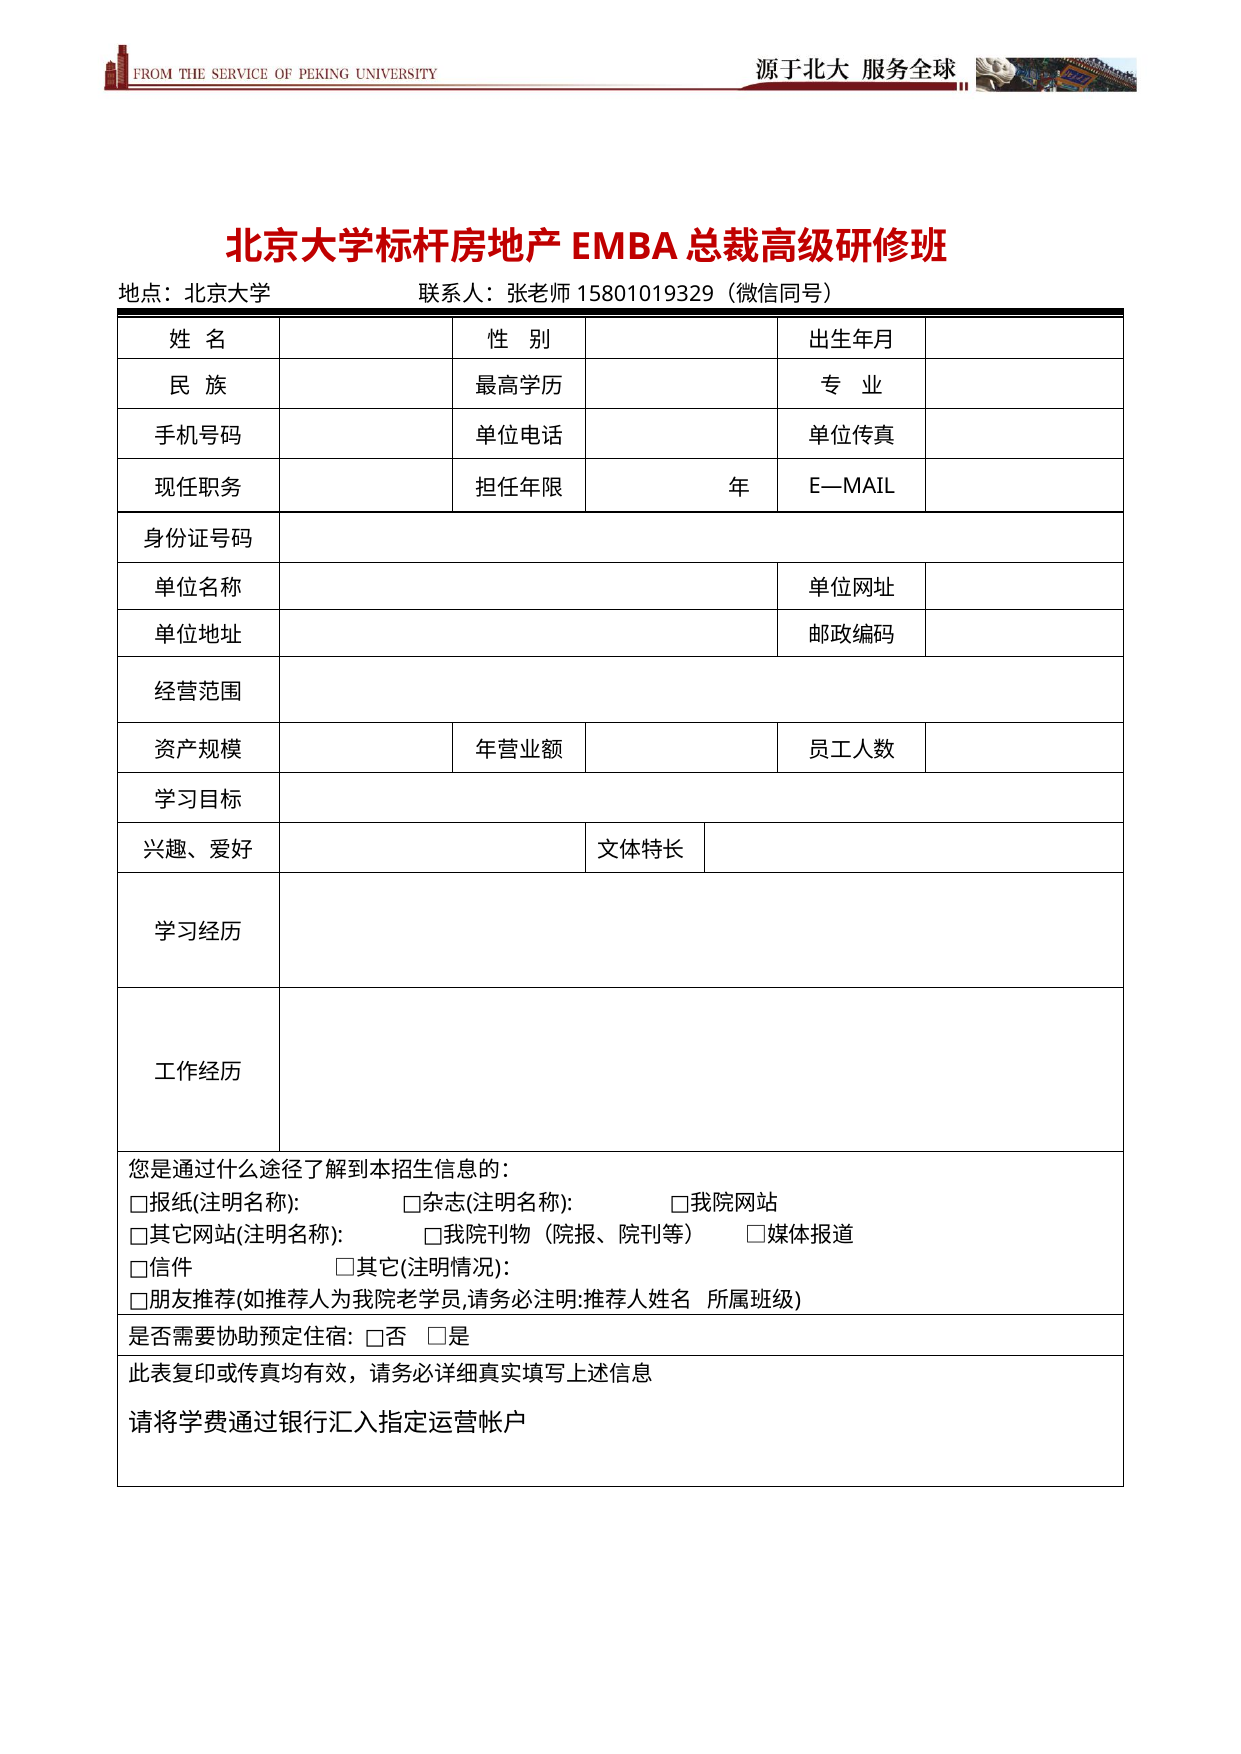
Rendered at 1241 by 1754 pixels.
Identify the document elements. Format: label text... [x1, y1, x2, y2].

table_header 出生年月 [778, 318, 925, 358]
table_cell 单位电话 [453, 409, 585, 458]
table_cell 您是通过什么途径了解到本招生信息的： □报纸(注明名称): □杂志(注明名称): □我院网站 □其它网站(注明名称): □我院刊物（院报、院刊等） □媒体报道 □信件 □其它(注明情况)： □朋友推荐(如推荐人为我院老学员,请务必注明:推荐人姓名 所属班级) [118, 1152, 1123, 1314]
table_cell [280, 657, 1123, 722]
table_cell 资产规模 [118, 723, 279, 772]
table_cell [280, 823, 585, 872]
table_cell 是否需要协助预定住宿: □否 □是 [118, 1315, 1123, 1355]
table_header 性 别 [453, 318, 585, 358]
table_header [586, 318, 777, 358]
table_cell 民 族 [118, 359, 279, 408]
table_cell 身份证号码 [118, 513, 279, 562]
table_cell [280, 513, 1123, 562]
text 地点：北京大学 联系人：张老师 15801019329（微信同号） [112, 276, 1128, 308]
text 北京大学标杆房地产EMBA总裁高级研修班 [112, 211, 1128, 276]
table_cell [280, 563, 777, 609]
table_cell 单位名称 [118, 563, 279, 609]
table_cell 文体特长 [586, 823, 704, 872]
table_cell 年 [586, 459, 777, 511]
table_cell E—MAIL [778, 459, 925, 511]
table_header [280, 318, 452, 358]
table_cell [926, 723, 1123, 772]
table_cell [926, 359, 1123, 408]
table_cell 手机号码 [118, 409, 279, 458]
table_header 姓 名 [118, 318, 279, 358]
table_cell 兴趣、爱好 [118, 823, 279, 872]
table_cell [280, 409, 452, 458]
table_cell 专 业 [778, 359, 925, 408]
table_cell [586, 723, 777, 772]
picture [0, 22, 1238, 103]
table_cell [926, 610, 1123, 656]
table_cell 此表复印或传真均有效，请务必详细真实填写上述信息 请将学费通过银行汇入指定运营帐户 [118, 1356, 1123, 1486]
table_cell [586, 409, 777, 458]
table_cell [280, 359, 452, 408]
table_cell 单位地址 [118, 610, 279, 656]
table_cell [280, 988, 1123, 1151]
table_cell 最高学历 [453, 359, 585, 408]
table_cell [586, 359, 777, 408]
table_cell 担任年限 [453, 459, 585, 511]
table_cell 学习目标 [118, 773, 279, 822]
table_cell [926, 459, 1123, 511]
table_header [926, 318, 1123, 358]
table_cell 单位传真 [778, 409, 925, 458]
table_cell 学习经历 [118, 873, 279, 987]
table_cell [926, 409, 1123, 458]
table_cell [280, 459, 452, 511]
table_cell [280, 610, 777, 656]
table_cell [280, 773, 1123, 822]
table_cell 经营范围 [118, 657, 279, 722]
table_cell 邮政编码 [778, 610, 925, 656]
table_cell 现任职务 [118, 459, 279, 511]
table_cell [705, 823, 1123, 872]
table_cell 员工人数 [778, 723, 925, 772]
table_cell 单位网址 [778, 563, 925, 609]
table_cell [926, 563, 1123, 609]
table_cell 年营业额 [453, 723, 585, 772]
table_cell [280, 723, 452, 772]
table_cell [280, 873, 1123, 987]
table_cell 工作经历 [118, 988, 279, 1151]
